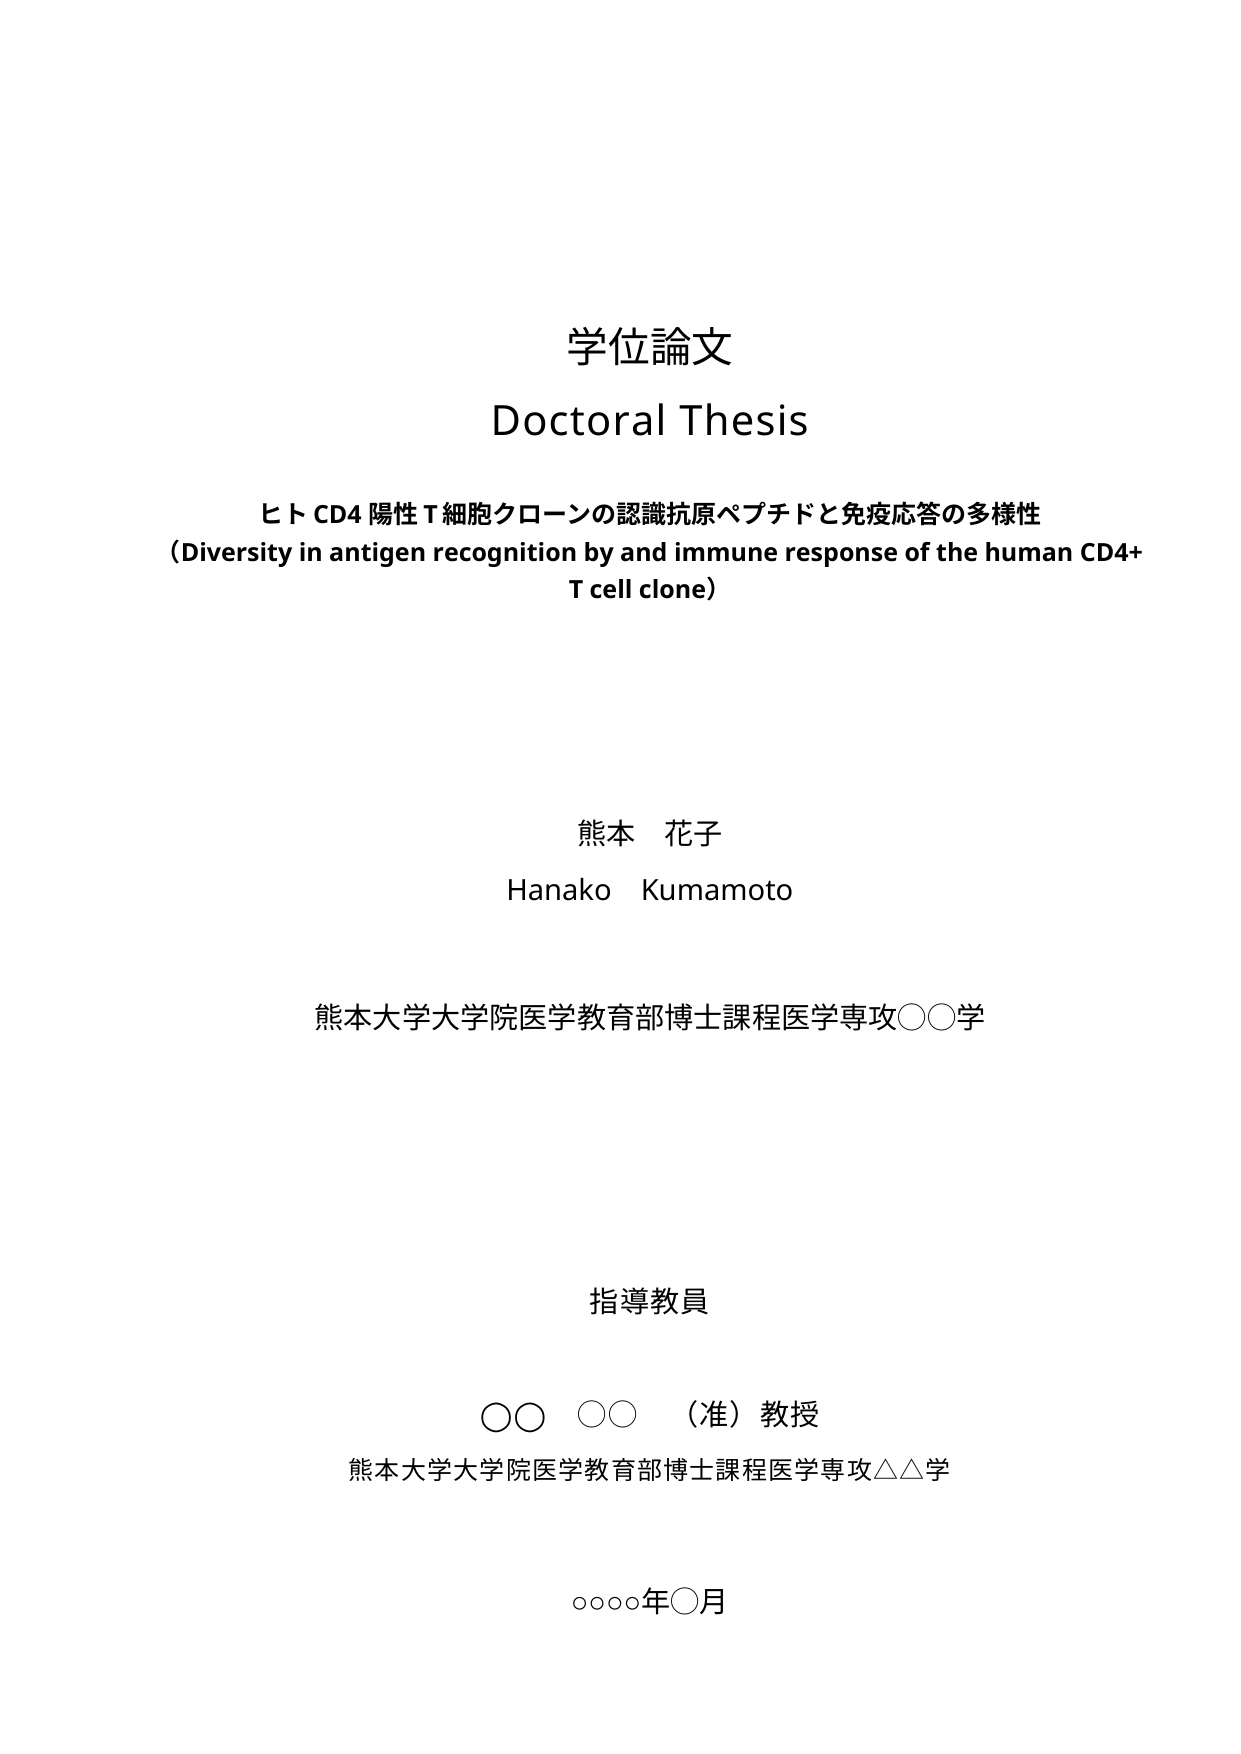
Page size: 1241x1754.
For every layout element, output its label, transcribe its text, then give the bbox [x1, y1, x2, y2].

text 熊本大学大学院医学教育部博士課程医学専攻◯◯学 [148, 995, 1152, 1037]
text 学位論文 [148, 306, 1152, 381]
text ヒトCD4 陽性T細胞クローンの認識抗原ペプチドと免疫応答の多様性 [148, 494, 1152, 531]
text （Diversity in antigen recognition by and immune response of the human CD4+ T cell clone） [148, 531, 1152, 606]
text 指導教員 [148, 1262, 1152, 1337]
text ○○○○年◯月 [148, 1562, 1152, 1637]
text 熊本 花子 [148, 794, 1152, 869]
text Hanako Kumamoto [148, 869, 1152, 909]
text ◯◯ ◯◯ （准）教授 [148, 1375, 1152, 1450]
text Doctoral Thesis [148, 381, 1152, 456]
text 熊本大学大学院医学教育部博士課程医学専攻△△学 [148, 1450, 1152, 1487]
